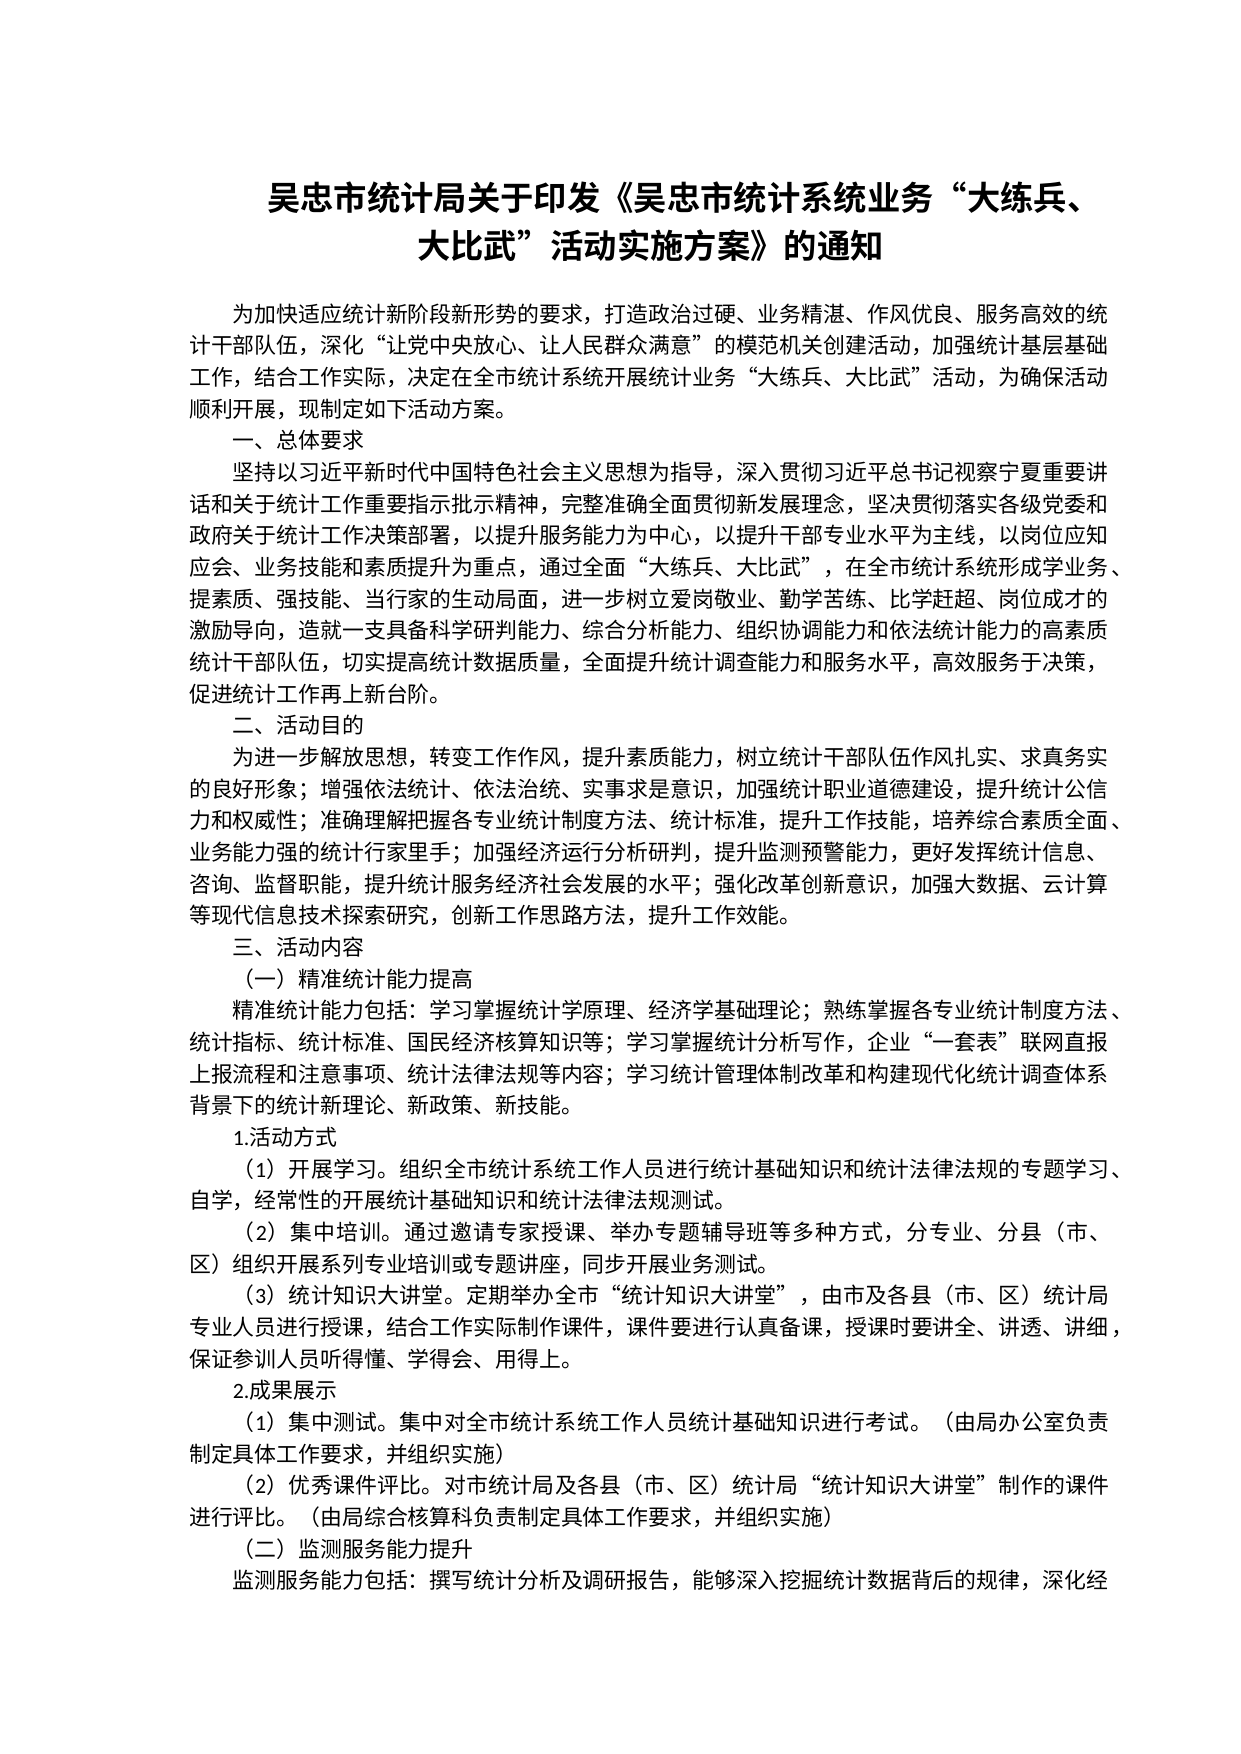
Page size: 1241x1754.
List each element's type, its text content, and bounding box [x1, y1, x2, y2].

text 三、活动内容 [189, 930, 1111, 962]
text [189, 1563, 1111, 1595]
text 1.活动方式 [189, 1120, 1111, 1152]
text 为加快适应统计新阶段新形势的要求，打造政治过硬、业务精湛、作风优良、服务高效的统计干部队伍，深化“让党中央放心、让人民群众满意”的模范机关创建活动，加强统计基层基础工作，结合工作实际，决定在全市统计系统开展统计业务“大练兵、大比武”活动，为确保活动顺利开展，现制定如下活动方案。 [189, 297, 1111, 423]
text （1）开展学习。组织全市统计系统工作人员进行统计基础知识和统计法律法规的专题学习、自学，经常性的开展统计基础知识和统计法律法规测试。 [189, 1152, 1111, 1215]
text 为进一步解放思想，转变工作作风，提升素质能力，树立统计干部队伍作风扎实、求真务实的良好形象；增强依法统计、依法治统、实事求是意识，加强统计职业道德建设，提升统计公信力和权威性；准确理解把握各专业统计制度方法、统计标准，提升工作技能，培养综合素质全面、业务能力强的统计行家里手；加强经济运行分析研判，提升监测预警能力，更好发挥统计信息、咨询、监督职能，提升统计服务经济社会发展的水平；强化改革创新意识，加强大数据、云计算等现代信息技术探索研究，创新工作思路方法，提升工作效能。 [189, 740, 1111, 930]
text （二）监测服务能力提升 [189, 1532, 1111, 1563]
text （一）精准统计能力提高 [189, 962, 1111, 993]
text （2）集中培训。通过邀请专家授课、举办专题辅导班等多种方式，分专业、分县（市、区）组织开展系列专业培训或专题讲座，同步开展业务测试。 [189, 1215, 1111, 1278]
subtitle 吴忠市统计局关于印发《吴忠市统计系统业务“大练兵、大比武”活动实施方案》的通知 [189, 171, 1111, 268]
text （3）统计知识大讲堂。定期举办全市“统计知识大讲堂”，由市及各县（市、区）统计局专业人员进行授课，结合工作实际制作课件，课件要进行认真备课，授课时要讲全、讲透、讲细，保证参训人员听得懂、学得会、用得上。 [189, 1278, 1111, 1373]
text 一、总体要求 [189, 423, 1111, 455]
text 2.成果展示 [189, 1373, 1111, 1405]
text 坚持以习近平新时代中国特色社会主义思想为指导，深入贯彻习近平总书记视察宁夏重要讲话和关于统计工作重要指示批示精神，完整准确全面贯彻新发展理念，坚决贯彻落实各级党委和政府关于统计工作决策部署，以提升服务能力为中心，以提升干部专业水平为主线，以岗位应知应会、业务技能和素质提升为重点，通过全面“大练兵、大比武”，在全市统计系统形成学业务、提素质、强技能、当行家的生动局面，进一步树立爱岗敬业、勤学苦练、比学赶超、岗位成才的激励导向，造就一支具备科学研判能力、综合分析能力、组织协调能力和依法统计能力的高素质统计干部队伍，切实提高统计数据质量，全面提升统计调查能力和服务水平，高效服务于决策，促进统计工作再上新台阶。 [189, 455, 1111, 708]
text 精准统计能力包括：学习掌握统计学原理、经济学基础理论；熟练掌握各专业统计制度方法、统计指标、统计标准、国民经济核算知识等；学习掌握统计分析写作，企业“一套表”联网直报上报流程和注意事项、统计法律法规等内容；学习统计管理体制改革和构建现代化统计调查体系背景下的统计新理论、新政策、新技能。 [189, 993, 1111, 1120]
text （1）集中测试。集中对全市统计系统工作人员统计基础知识进行考试。（由局办公室负责制定具体工作要求，并组织实施） [189, 1405, 1111, 1468]
text （2）优秀课件评比。对市统计局及各县（市、区）统计局“统计知识大讲堂”制作的课件进行评比。（由局综合核算科负责制定具体工作要求，并组织实施） [189, 1468, 1111, 1532]
text 二、活动目的 [189, 708, 1111, 740]
